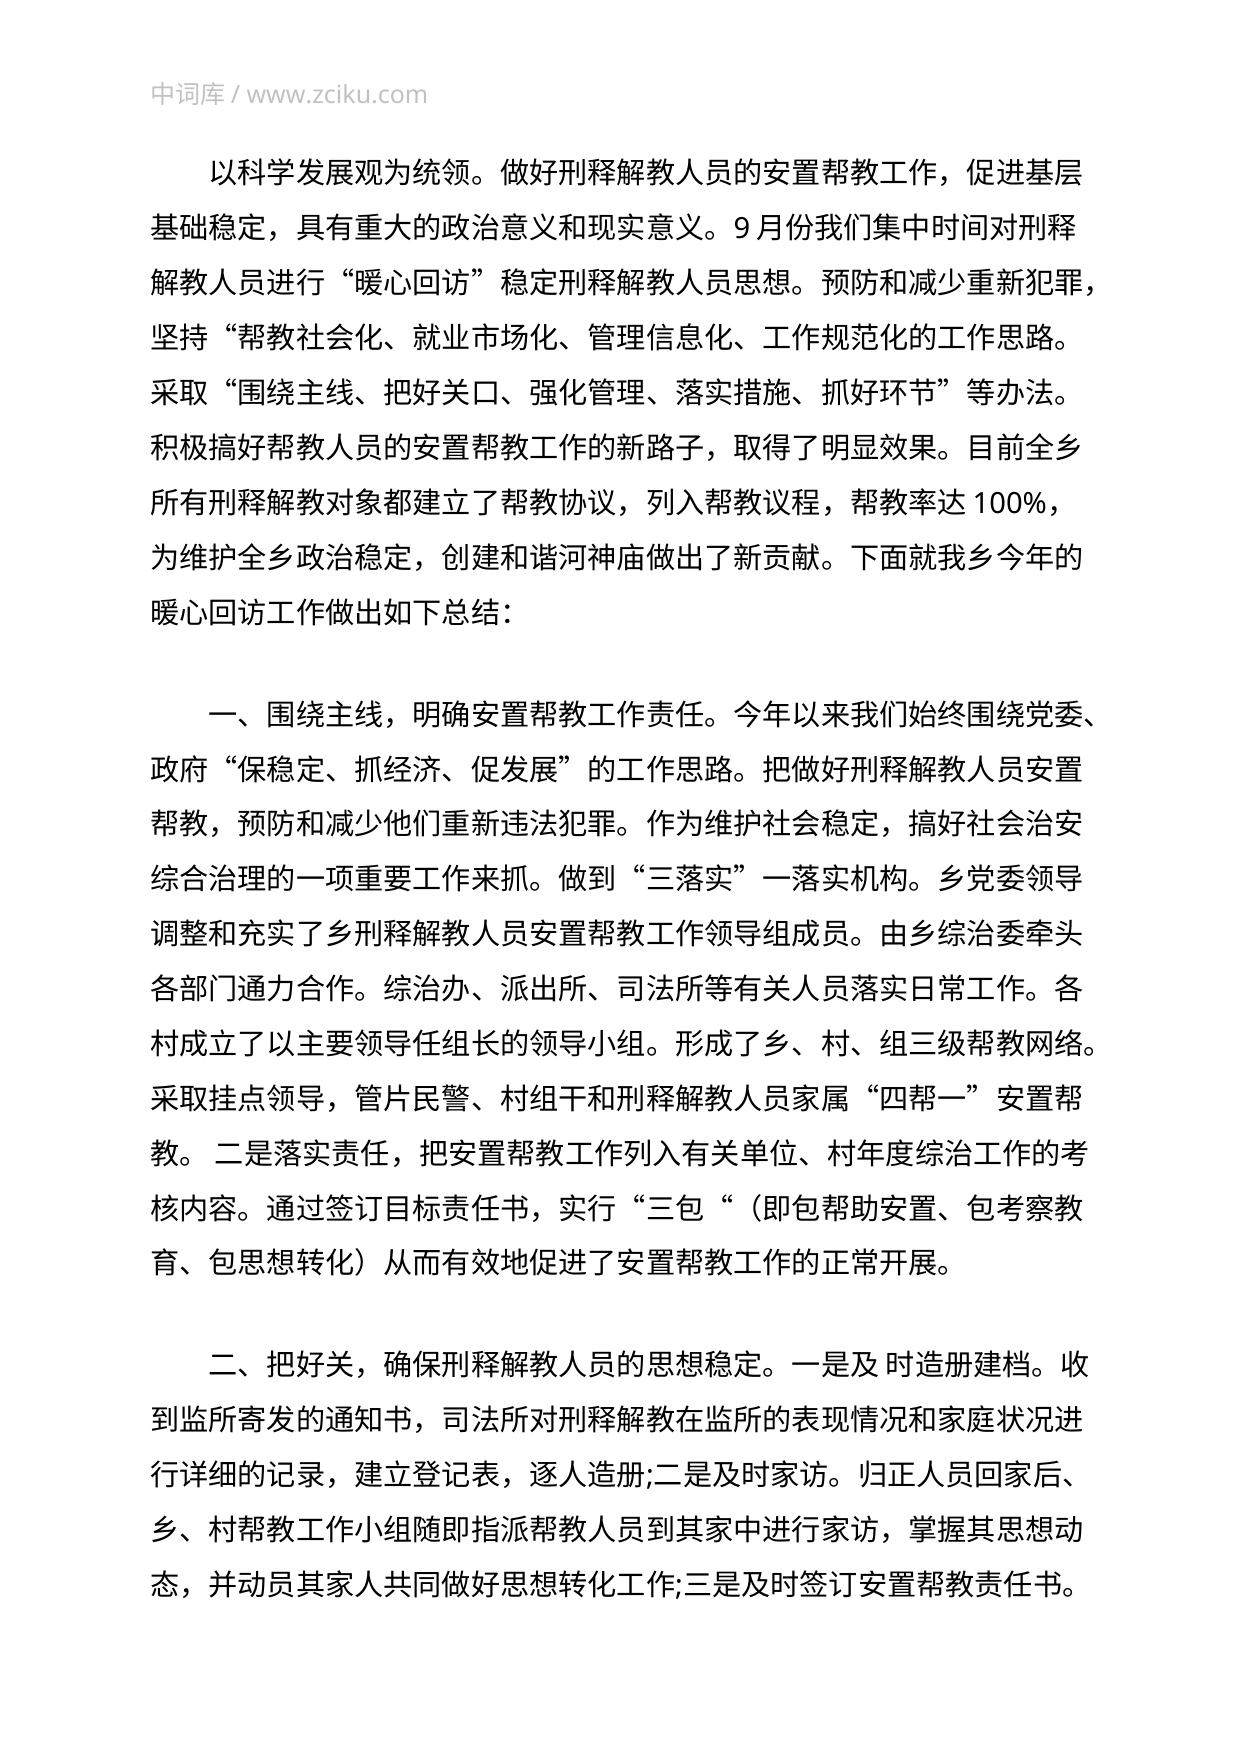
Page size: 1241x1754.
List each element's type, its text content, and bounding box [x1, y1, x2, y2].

text 一、围绕主线，明确安置帮教工作责任。今年以来我们始终围绕党委、政府“保稳定、抓经济、促发展”的工作思路。把做好刑释解教人员安置帮教，预防和减少他们重新违法犯罪。作为维护社会稳定，搞好社会治安综合治理的一项重要工作来抓。做到“三落实”一落实机构。乡党委领导调整和充实了乡刑释解教人员安置帮教工作领导组成员。由乡综治委牵头各部门通力合作。综治办、派出所、司法所等有关人员落实日常工作。各村成立了以主要领导任组长的领导小组。形成了乡、村、组三级帮教网络。采取挂点领导，管片民警、村组干和刑释解教人员家属“四帮一”安置帮教。 二是落实责任，把安置帮教工作列入有关单位、村年度综治工作的考核内容。通过签订目标责任书，实行“三包“（即包帮助安置、包考察教育、包思想转化）从而有效地促进了安置帮教工作的正常开展。 [150, 691, 1090, 1282]
text 以科学发展观为统领。做好刑释解教人员的安置帮教工作，促进基层基础稳定，具有重大的政治意义和现实意义。9月份我们集中时间对刑释解教人员进行“暖心回访”稳定刑释解教人员思想。预防和减少重新犯罪，坚持“帮教社会化、就业市场化、管理信息化、工作规范化的工作思路。采取“围绕主线、把好关口、强化管理、落实措施、抓好环节”等办法。积极搞好帮教人员的安置帮教工作的新路子，取得了明显效果。目前全乡所有刑释解教对象都建立了帮教协议，列入帮教议程，帮教率达100%，为维护全乡政治稳定，创建和谐河神庙做出了新贡献。下面就我乡今年的暖心回访工作做出如下总结： [150, 150, 1090, 632]
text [150, 1342, 1090, 1604]
